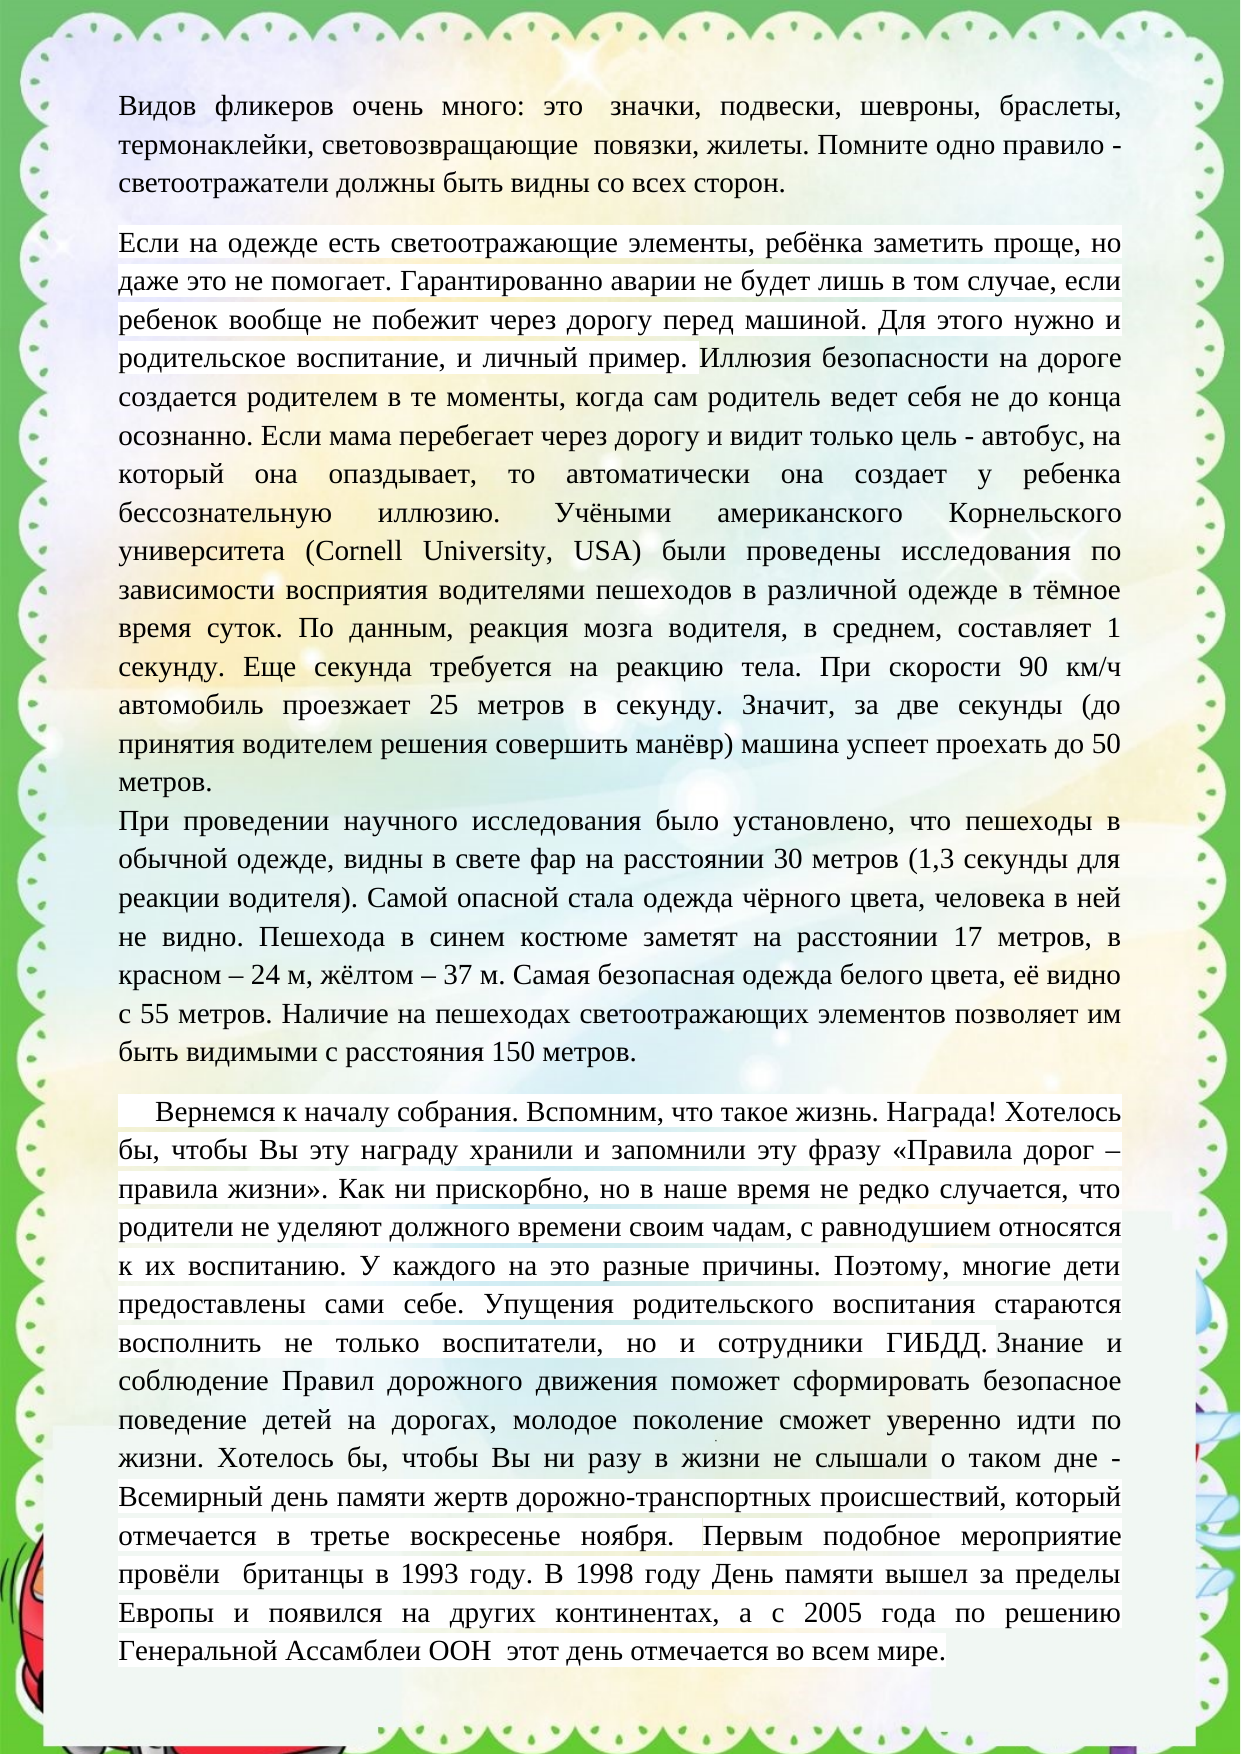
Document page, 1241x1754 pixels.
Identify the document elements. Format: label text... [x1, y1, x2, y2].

picture [0, 0, 1241, 1754]
text Если на одежде есть светоотражающие элементы, ребёнка заметить проще, но даже это не помогает. Гарантированно аварии не будет лишь в том случае, если ребенок вообще не побежит через дорогу перед машиной. Для этого нужно и родительское воспитание, и личный пример. Иллюзия безопасности на дороге создается родителем в те моменты, когда сам родитель ведет себя не до конца осознанно. Если мама перебегает через дорогу и видит только цель - автобус, на который она опаздывает, то автоматически она создает у ребенка бессознательную иллюзию. Учёными американского Корнельского университета (Cornell University, USA) были проведены исследования по зависимости восприятия водителями пешеходов в различной одежде в тёмное время суток. По данным, реакция мозга водителя, в среднем, составляет 1 секунду. Еще секунда требуется на реакцию тела. При скорости 90 км/ч автомобиль проезжает 25 метров в секунду. Значит, за две секунды (до принятия водителем решения совершить манёвр) машина успеет проехать до 50 метров. При проведении научного исследования было установлено, что пешеходы в обычной одежде, видны в свете фар на расстоянии 30 метров (1,3 секунды для реакции водителя). Самой опасной стала одежда чёрного цвета, человека в ней не видно. Пешехода в синем костюме заметят на расстоянии 17 метров, в красном – 24 м, жёлтом – 37 м. Самая безопасная одежда белого цвета, её видно с 55 метров. Наличие на пешеходах светоотражающих элементов позволяет им быть видимыми с расстояния 150 метров. [118, 336, 1122, 1068]
text Видов фликеров очень много: это значки, подвески, шевроны, браслеты, термонаклейки, световозвращающие повязки, жилеты. Помните одно правило - светоотражатели должны быть видны со всех сторон. [118, 88, 1122, 199]
text Вернемся к началу собрания. Вспомним, что такое жизнь. Награда! Хотелось бы, чтобы Вы эту награду хранили и запомнили эту фразу «Правила дорог – правила жизни». Как ни прискорбно, но в наше время не редко случается, что родители не уделяют должного времени своим чадам, с равнодушием относятся к их воспитанию. У каждого на это разные причины. Поэтому, многие дети предоставлены сами себе. Упущения родительского воспитания стараются восполнить не только воспитатели, но и сотрудники ГИБДД. Знание и соблюдение Правил дорожного движения поможет сформировать безопасное поведение детей на дорогах, молодое поколение сможет уверенно идти по жизни. Хотелось бы, чтобы Вы ни разу в жизни не слышали о таком дне - Всемирный день памяти жертв дорожно-транспортных происшествий, который отмечается в третье воскресенье ноября. Первым подобное мероприятие провёли британцы в 1993 году. В 1998 году День памяти вышел за пределы Европы и появился на других континентах, а с 2005 года по решению Генеральной Ассамблеи ООН этот день отмечается во всем мире. [118, 1320, 1122, 1479]
